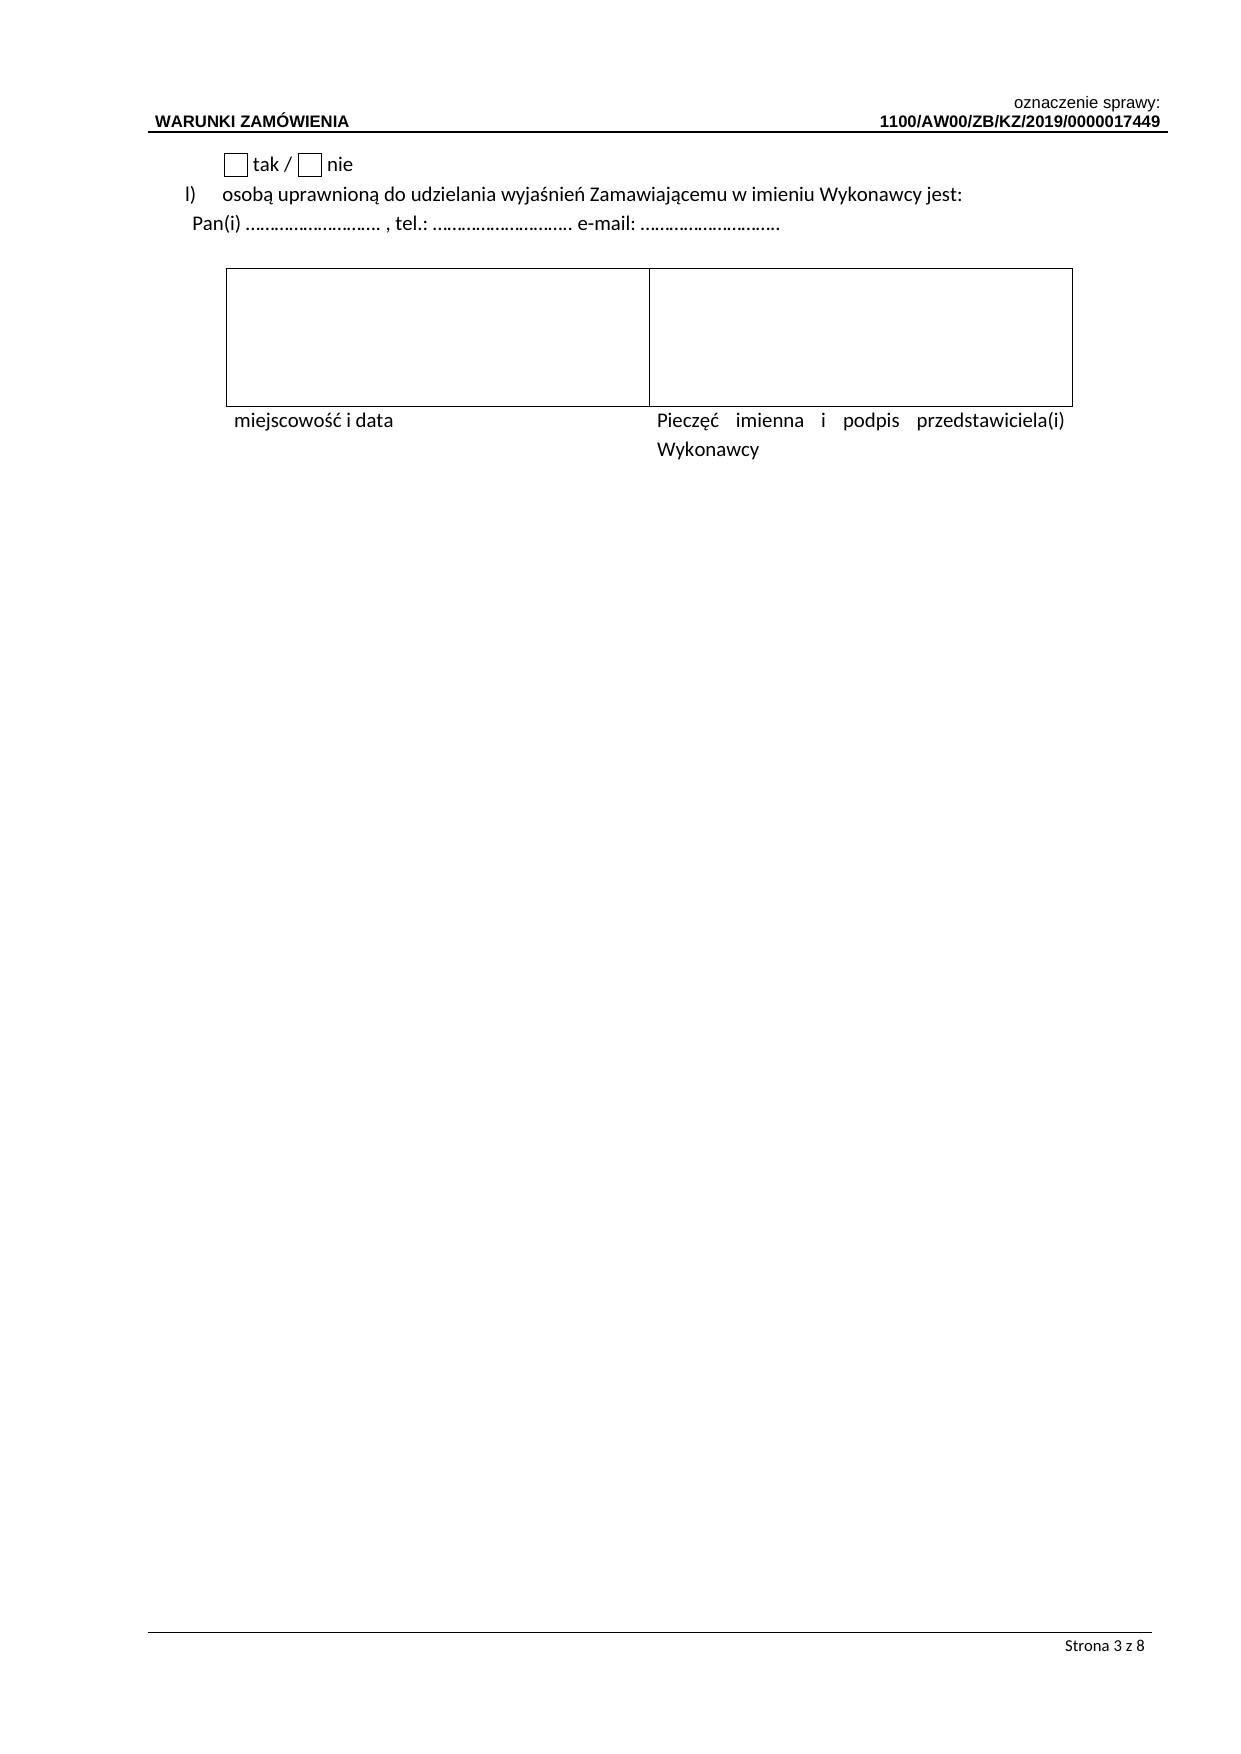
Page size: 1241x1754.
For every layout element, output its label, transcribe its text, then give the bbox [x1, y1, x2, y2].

table_cell Pieczęć imienna i podpis przedstawiciela(i) Wykonawcy [650, 407, 1073, 466]
table_header [227, 269, 649, 406]
text tak / nie [223, 152, 1152, 177]
table_cell miejscowość i data [227, 407, 649, 466]
text Pan(i) ………………………. , tel.: ……………………….. e-mail: ……………………….. [155, 210, 1110, 235]
table_header [650, 269, 1072, 406]
list osobą uprawnioną do udzielania wyjaśnień Zamawiającemu w imieniu Wykonawcy jest: [185, 181, 1152, 206]
